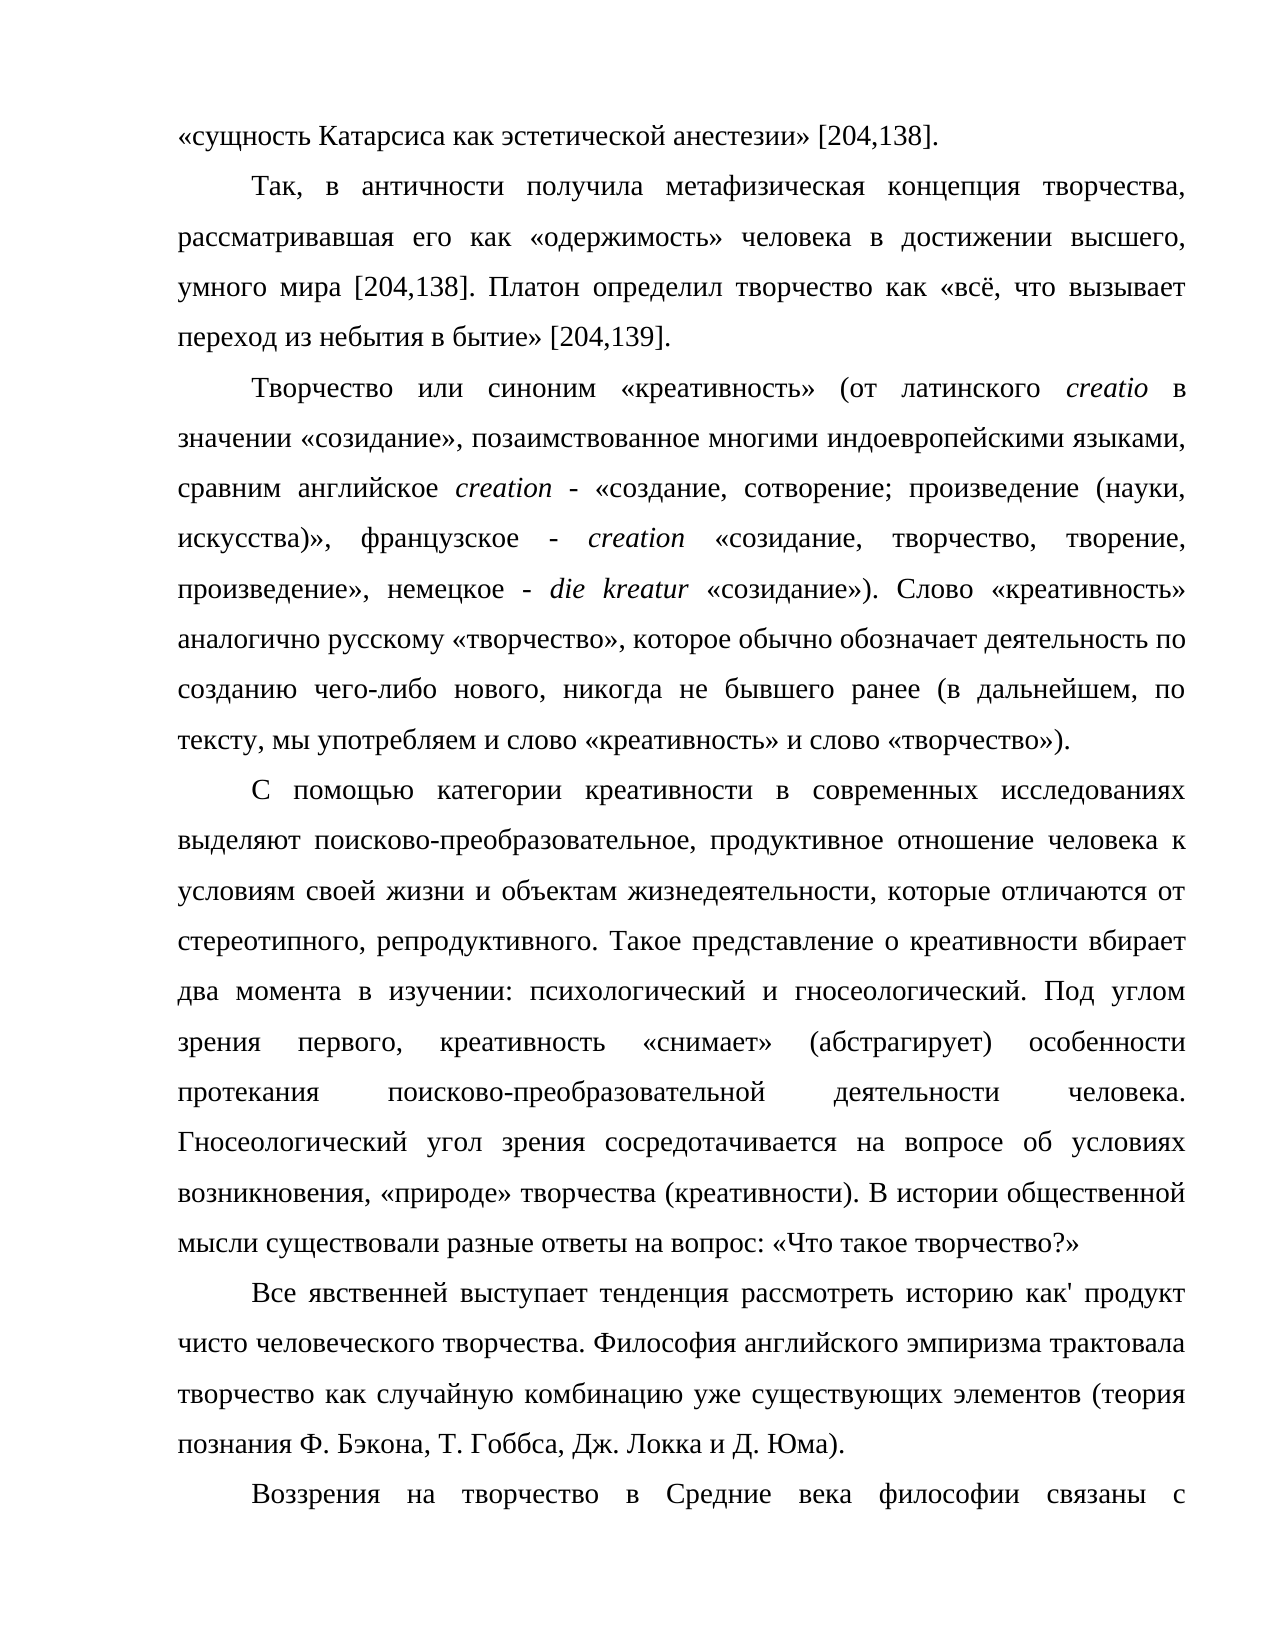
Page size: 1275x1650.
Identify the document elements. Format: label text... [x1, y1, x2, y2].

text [177, 118, 1186, 152]
text Так, в античности получила метафизическая концепция творчества, рассматривавшая его как «одержимость» человека в достижении высшего, умного мира [204,138]. Платон определил творчество как «всё, что вызывает переход из небытия в бытие» [204,139]. [177, 168, 1186, 353]
text Творчество или синоним «креативность» (от латинского сreatio в значении «созидание», позаимствованное многими индоевропейскими языками, сравним английское creation - «создание, сотворение; произведение (науки, искусства)», французское - creation «созидание, творчество, творение, произведение», немецкое - die kreatur «созидание»). Слово «креативность» аналогично русскому «творчество», которое обычно обозначает деятельность по созданию чего-либо нового, никогда не бывшего ранее (в дальнейшем, по тексту, мы употребляем и слово «креативность» и слово «творчество»). [177, 370, 1186, 755]
text Все явственней выступает тенденция рассмотреть историю как' продукт чисто человеческого творчества. Философия английского эмпиризма трактовала творчество как случайную комбинацию уже существующих элементов (теория познания Ф. Бэкона, Т. Гоббса, Дж. Локка и Д. Юма). [177, 1275, 1186, 1460]
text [177, 1477, 1186, 1510]
text С помощью категории креативности в современных исследованиях выделяют поисково-преобразовательное, продуктивное отношение человека к условиям своей жизни и объектам жизнедеятельности, которые отличаются от стереотипного, репродуктивного. Такое представление о креативности вбирает два момента в изучении: психологический и гносеологический. Под углом зрения первого, креативность «снимает» (абстрагирует) особенности протекания поисково-преобразовательной деятельности человека. Гносеологический угол зрения сосредотачивается на вопросе об условиях возникновения, «природе» творчества (креативности). В истории общественной мысли существовали разные ответы на вопрос: «Что такое творчество?» [177, 772, 1186, 1258]
